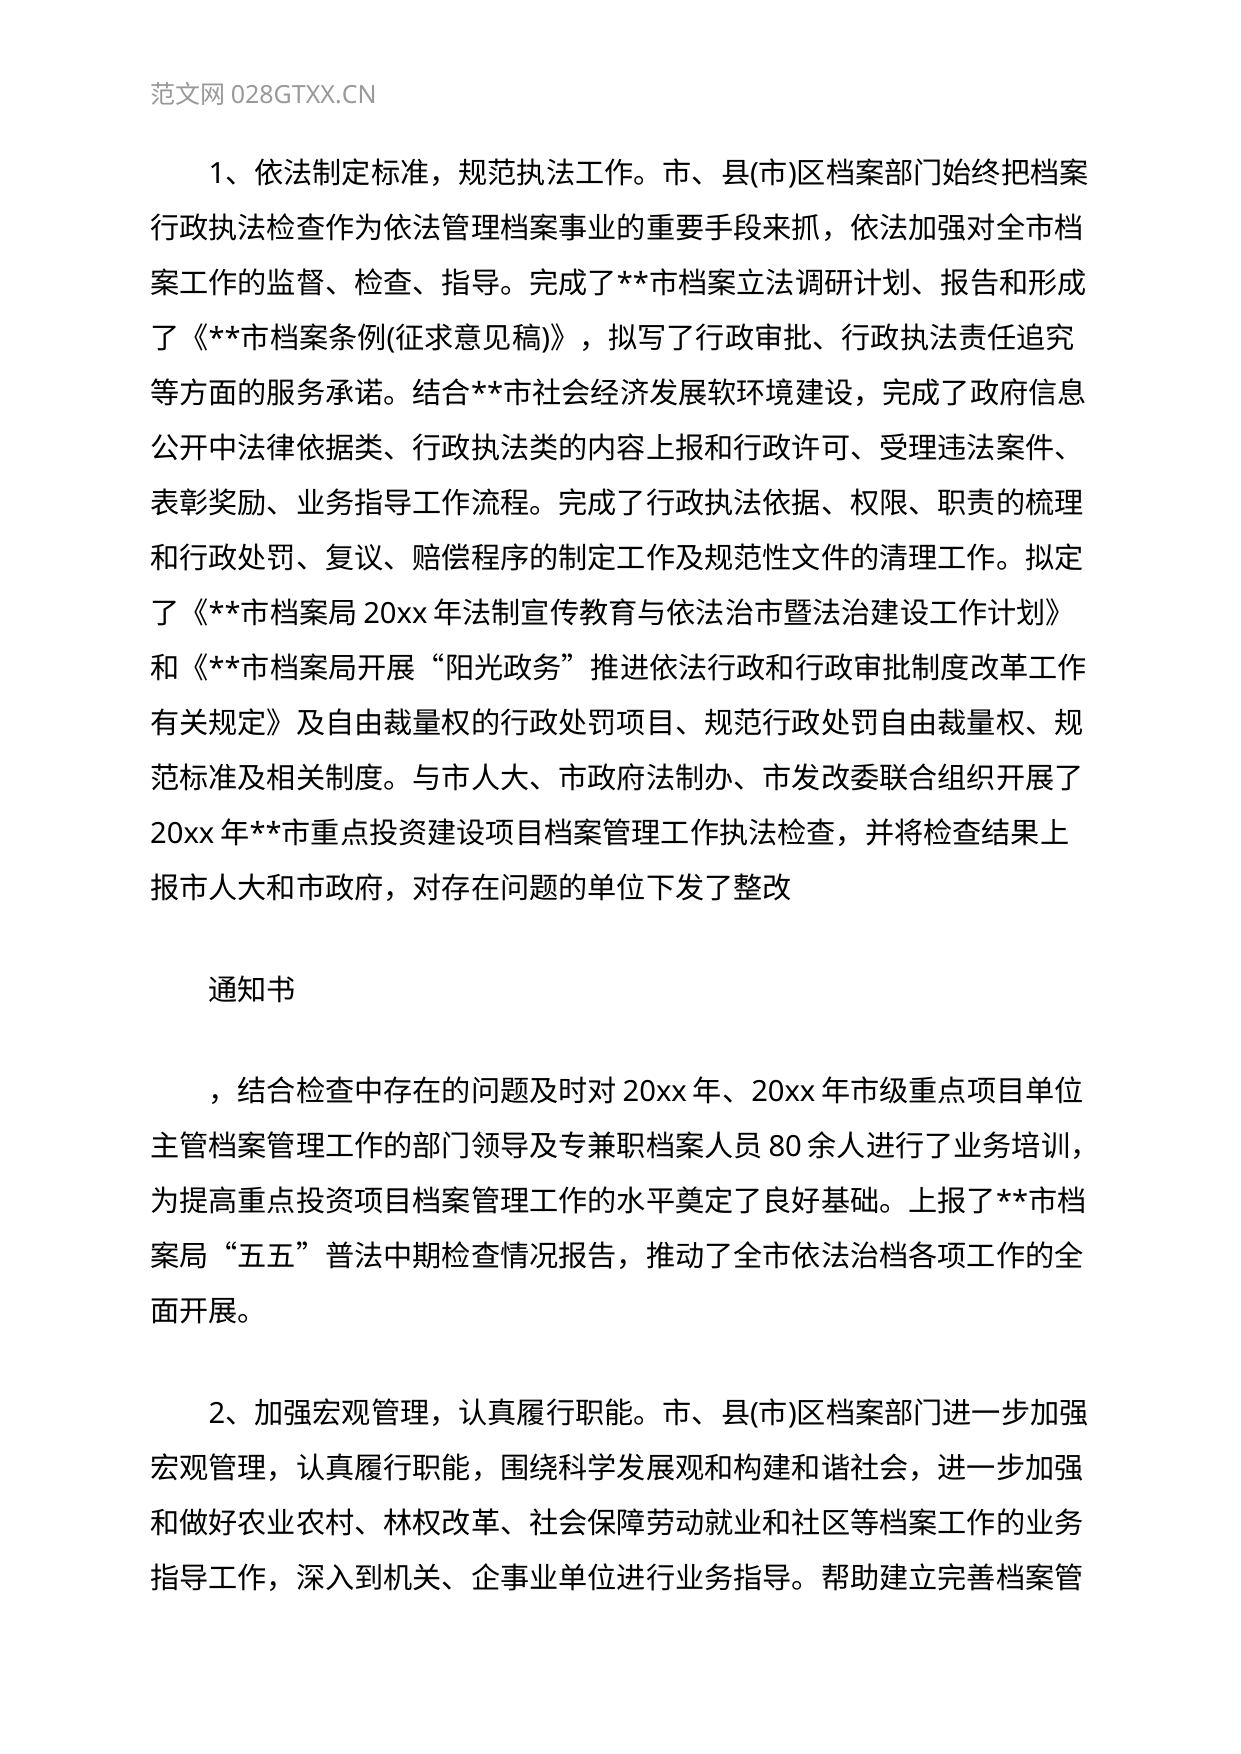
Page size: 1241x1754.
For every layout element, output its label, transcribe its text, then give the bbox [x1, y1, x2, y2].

text 1、依法制定标准，规范执法工作。市、县(市)区档案部门始终把档案行政执法检查作为依法管理档案事业的重要手段来抓，依法加强对全市档案工作的监督、检查、指导。完成了**市档案立法调研计划、报告和形成了《**市档案条例(征求意见稿)》，拟写了行政审批、行政执法责任追究等方面的服务承诺。结合**市社会经济发展软环境建设，完成了政府信息公开中法律依据类、行政执法类的内容上报和行政许可、受理违法案件、表彰奖励、业务指导工作流程。完成了行政执法依据、权限、职责的梳理和行政处罚、复议、赔偿程序的制定工作及规范性文件的清理工作。拟定了《**市档案局20xx年法制宣传教育与依法治市暨法治建设工作计划》和《**市档案局开展“阳光政务”推进依法行政和行政审批制度改革工作有关规定》及自由裁量权的行政处罚项目、规范行政处罚自由裁量权、规范标准及相关制度。与市人大、市政府法制办、市发改委联合组织开展了20xx年**市重点投资建设项目档案管理工作执法检查，并将检查结果上报市人大和市政府，对存在问题的单位下发了整改 [150, 150, 1090, 907]
text 通知书 [150, 966, 1090, 1008]
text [150, 1389, 1090, 1597]
text ，结合检查中存在的问题及时对20xx年、20xx年市级重点项目单位主管档案管理工作的部门领导及专兼职档案人员80余人进行了业务培训，为提高重点投资项目档案管理工作的水平奠定了良好基础。上报了**市档案局“五五”普法中期检查情况报告，推动了全市依法治档各项工作的全面开展。 [150, 1068, 1090, 1330]
